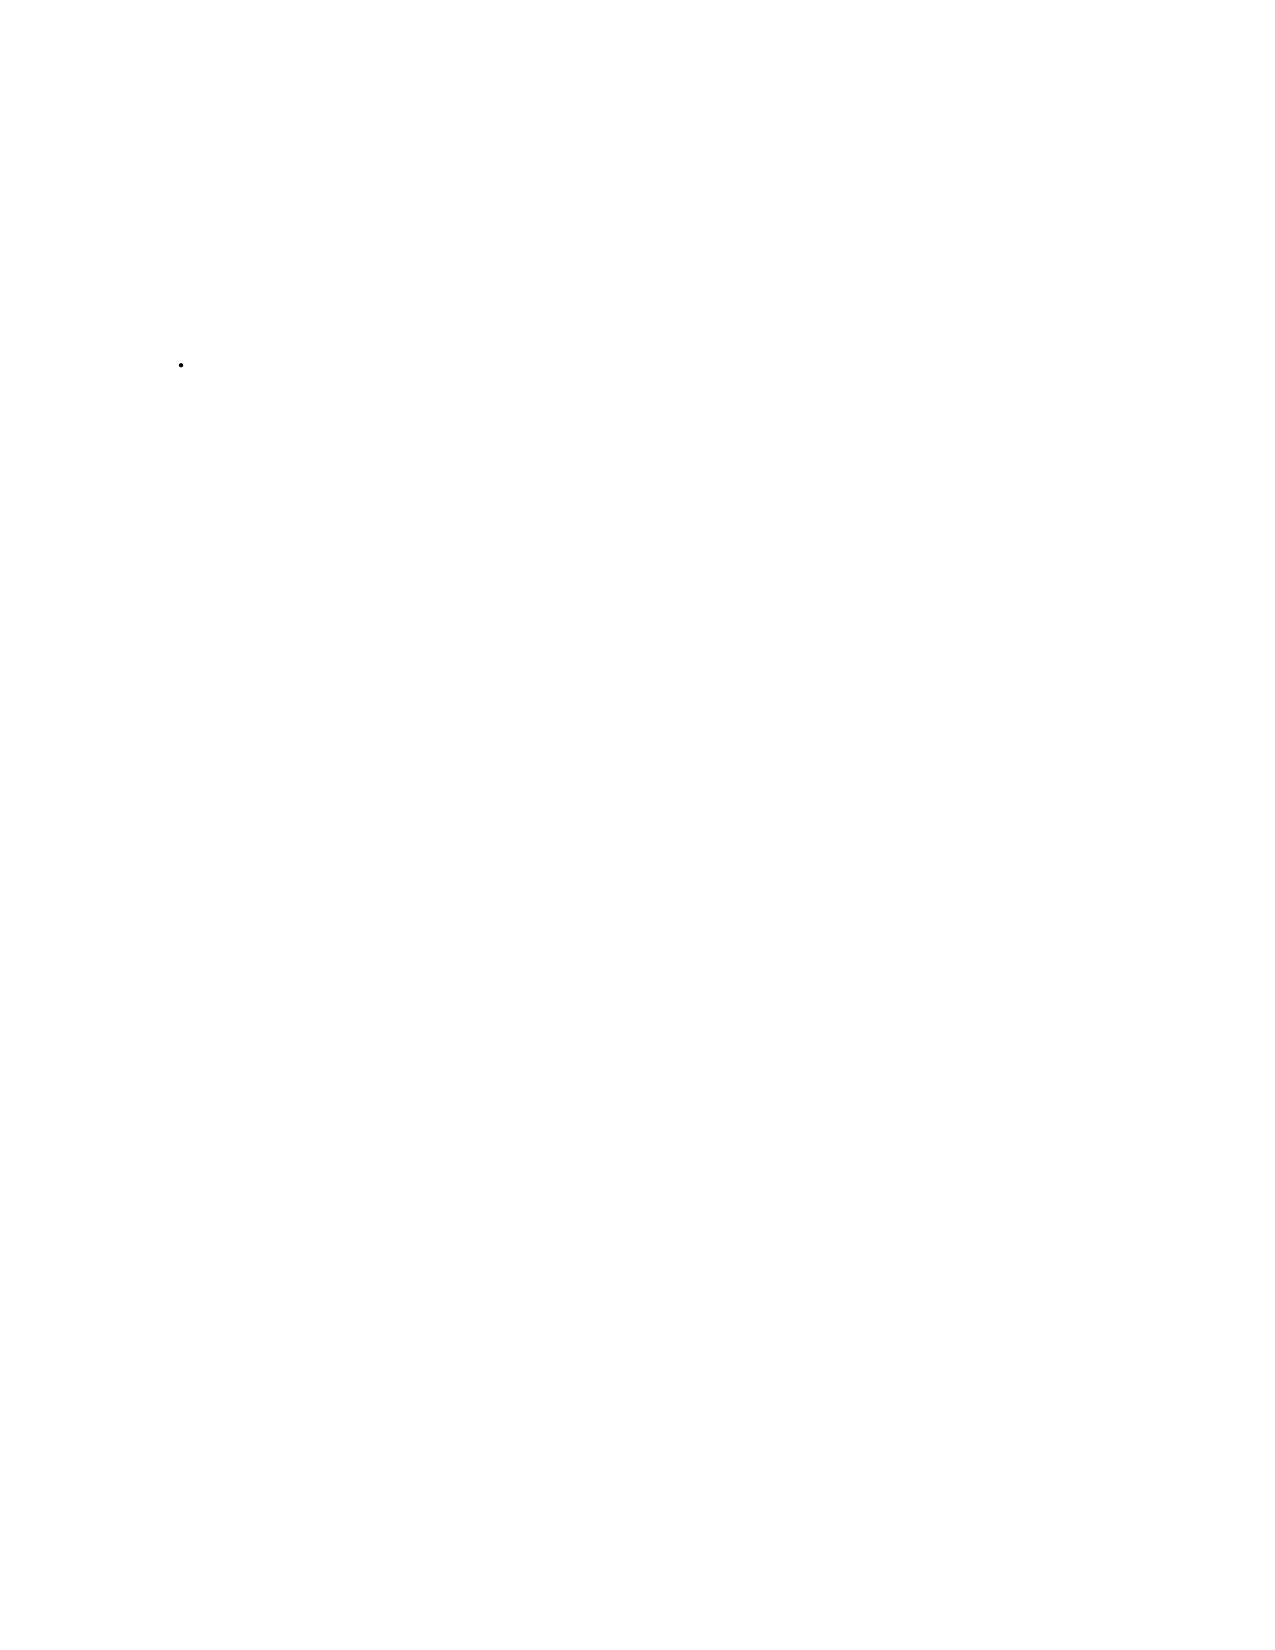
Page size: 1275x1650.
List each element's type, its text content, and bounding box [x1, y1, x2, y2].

text . [177, 340, 1098, 374]
